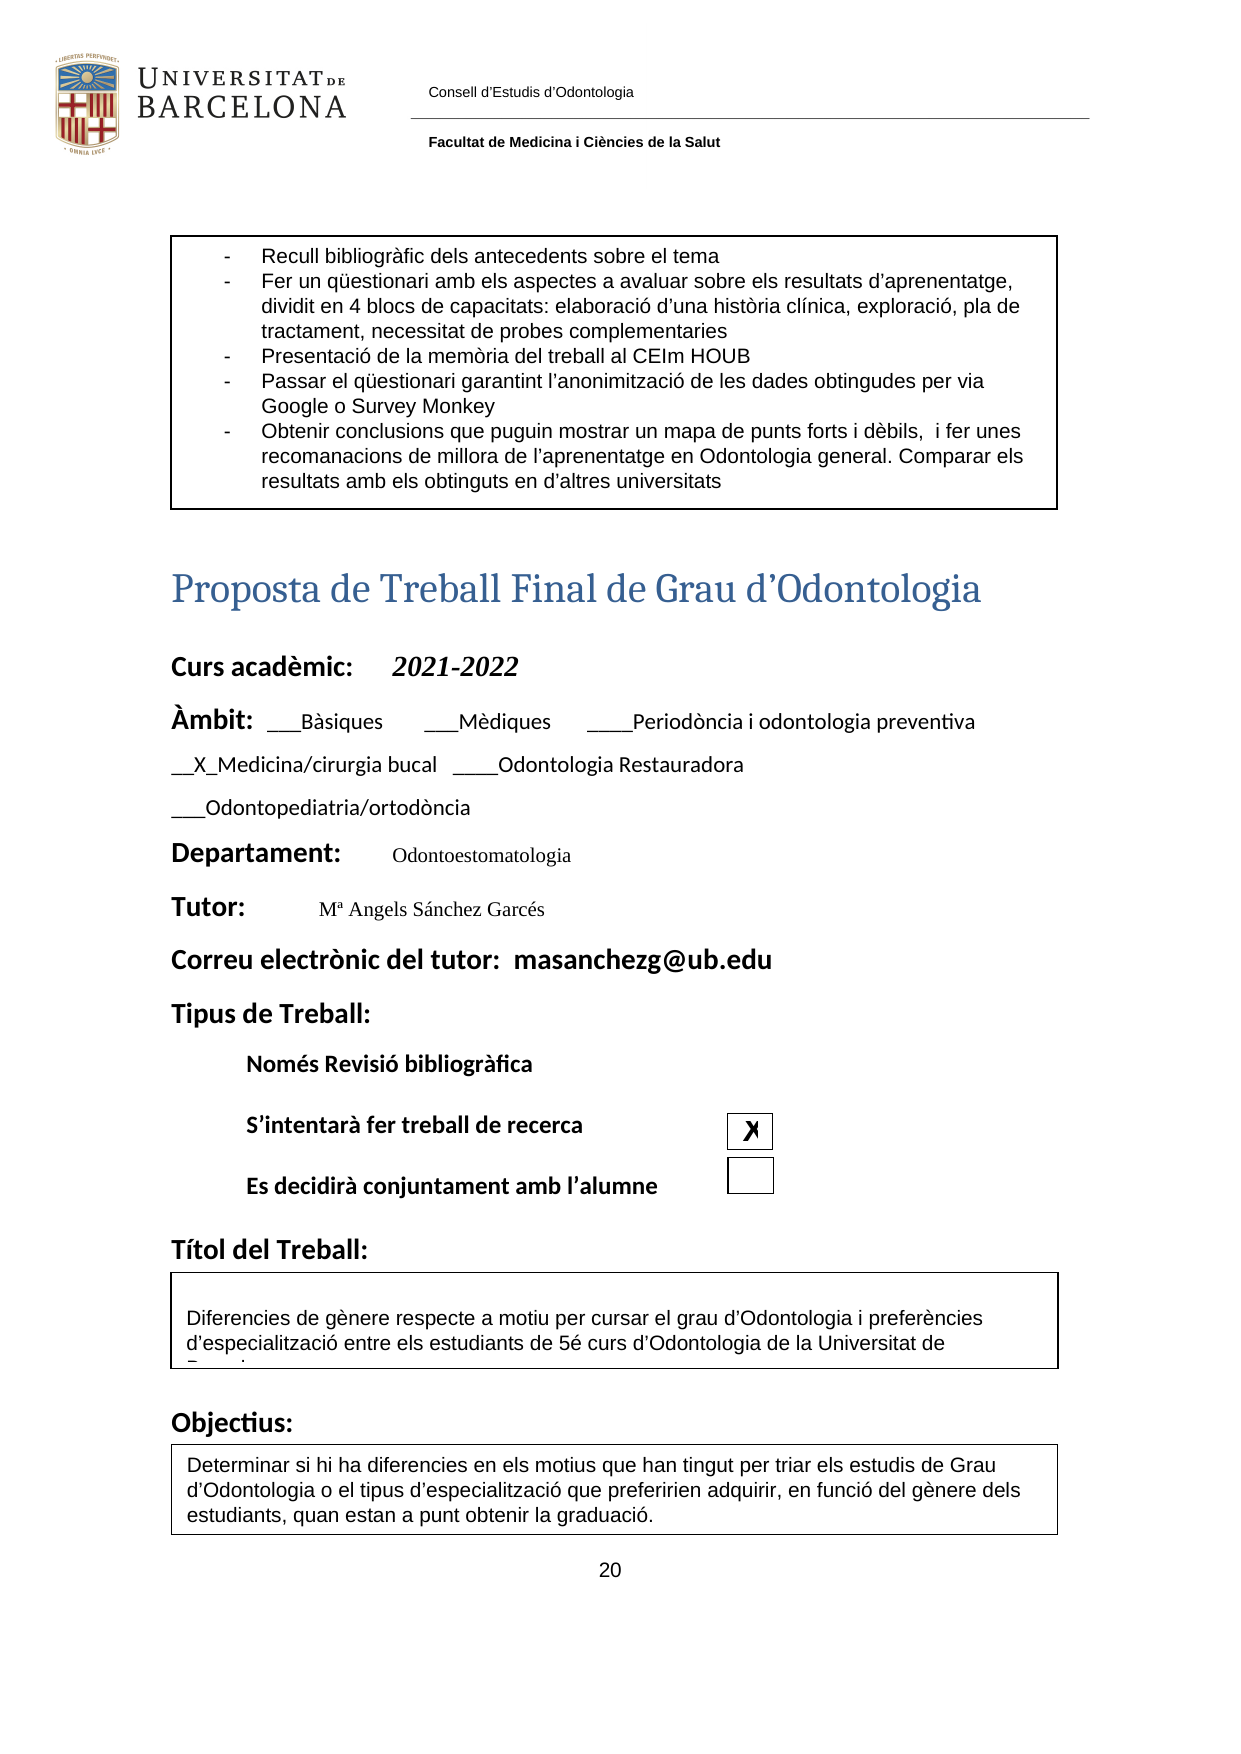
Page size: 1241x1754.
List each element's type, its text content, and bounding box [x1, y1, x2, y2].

text Àmbit: ___Bàsiques ___Mèdiques ____Periodòncia i odontologia preventiva __X_Medicina/cirurgia bucal ____Odontologia Restauradora ___Odontopediatria/ortodòncia [171, 701, 1049, 821]
text Curs acadèmic: 2021-2022 [171, 648, 1049, 683]
text Objectius: [171, 1404, 1049, 1439]
text Correu electrònic del tutor: masanchezg@ub.edu [171, 941, 1049, 977]
text Tipus de Treball: [171, 995, 1049, 1031]
text Tutor: Mª Angels Sánchez Garcés [171, 888, 1049, 924]
text Departament: Odontoestomatologia [171, 834, 1049, 870]
text Només Revisió bibliogràfica [171, 1048, 1049, 1079]
text S’intentarà fer treball de recerca [246, 1109, 1049, 1140]
text Títol del Treball: [171, 1231, 1049, 1267]
picture [27, 23, 1241, 189]
text Proposta de Treball Final de Grau d’Odontologia [171, 565, 1049, 613]
text Es decidirà conjuntament amb l’alumne [246, 1170, 1049, 1201]
